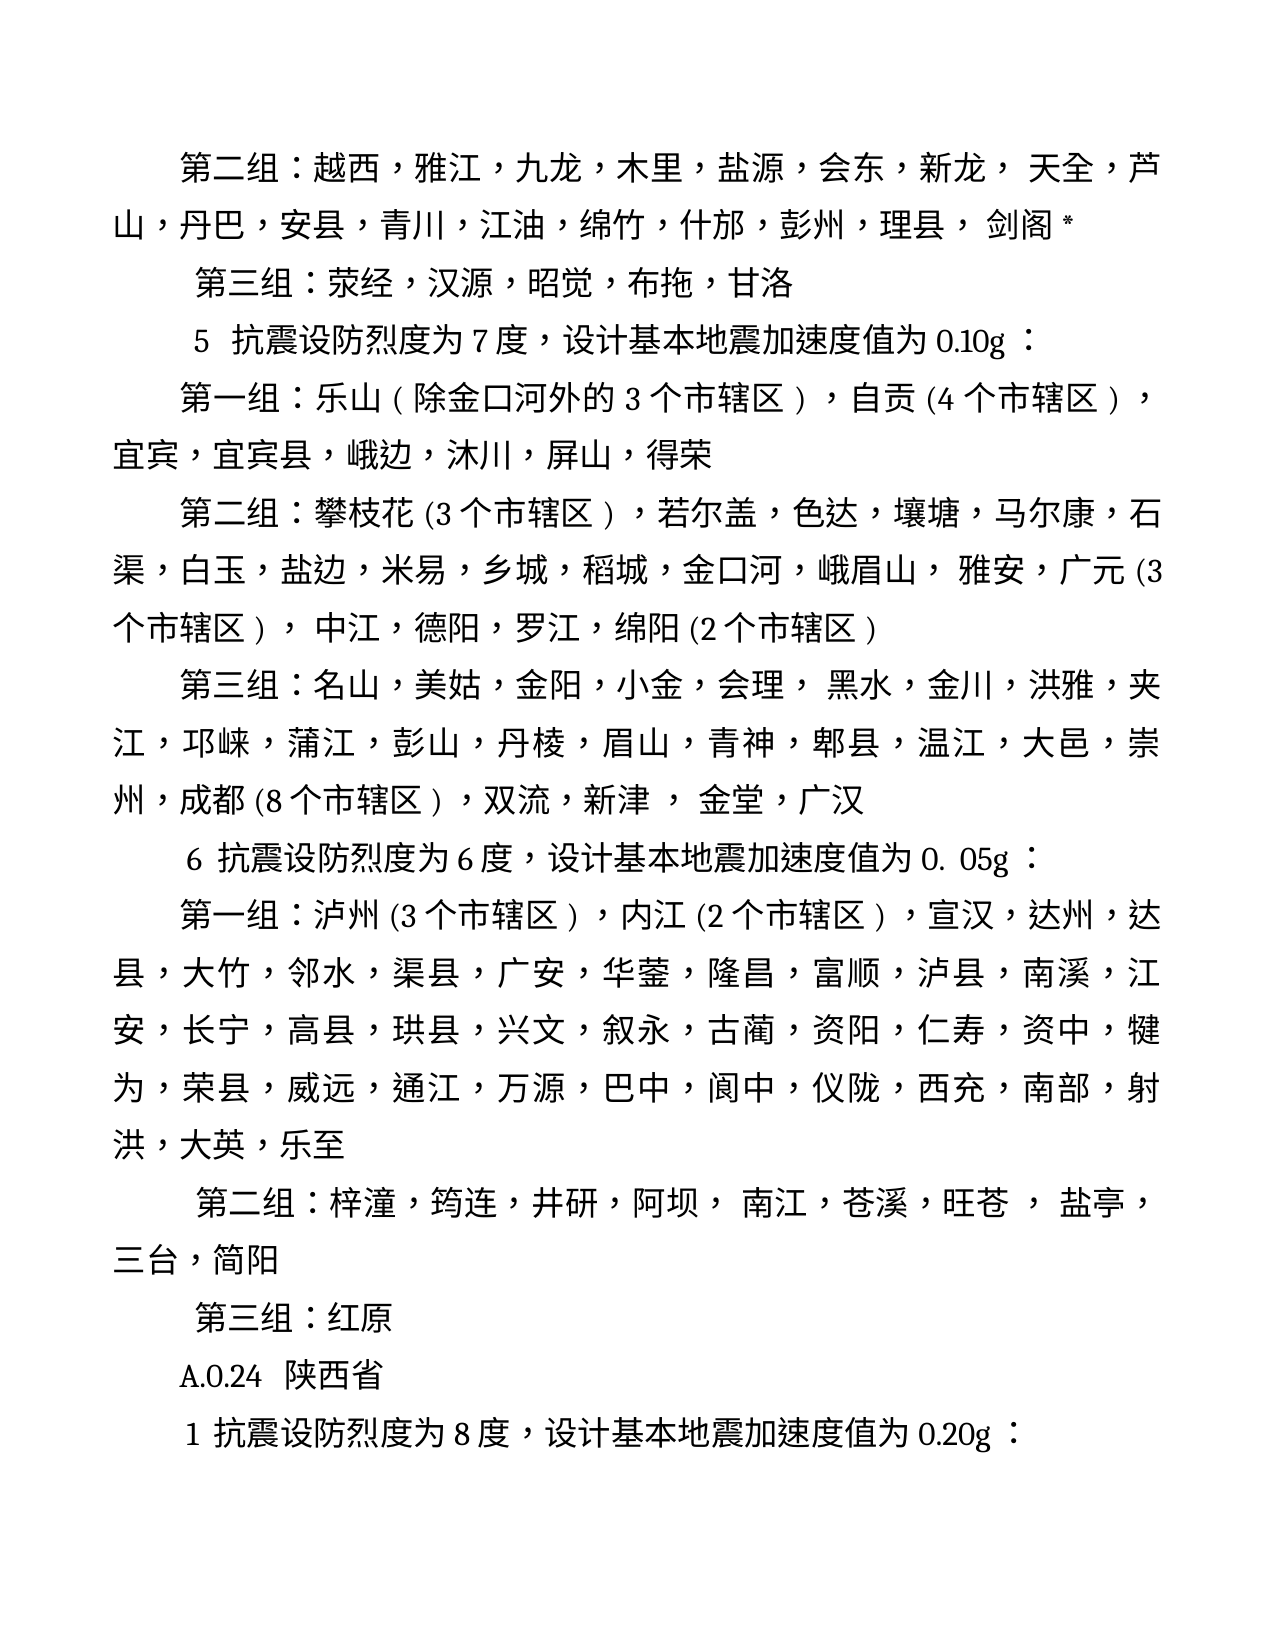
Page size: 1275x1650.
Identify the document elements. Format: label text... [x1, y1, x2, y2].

text 5 抗震设防烈度为 7 度，设计基本地震加速度值为 0.10g ： [112, 322, 1162, 361]
text 6 抗震设防烈度为 6 度，设计基本地震加速度值为 0. 05g ： [112, 840, 1162, 878]
text A.0.24 陕西省 [112, 1357, 1162, 1396]
text 第一组：乐山 ( 除金口河外的 3 个市辖区 ) ，自贡 (4 个市辖区 ) ，宜宾，宜宾县，峨边，沐川，屏山，得荣 [112, 380, 1162, 476]
text 1 抗震设防烈度为 8 度，设计基本地震加速度值为 0.20g ： [112, 1415, 1162, 1453]
text 第三组：荥经，汉源，昭觉，布拖，甘洛 [112, 265, 1162, 303]
text 第二组：越西，雅江，九龙，木里，盐源，会东，新龙， 天全，芦山，丹巴，安县，青川，江油，绵竹，什邡，彭州，理县， 剑阁 * [112, 150, 1162, 246]
text 第二组：梓潼，筠连，井研，阿坝， 南江，苍溪，旺苍 ， 盐亭，三台，简阳 [112, 1185, 1162, 1281]
text 第二组：攀枝花 (3 个市辖区 ) ，若尔盖，色达，壤塘，马尔康，石渠，白玉，盐边，米易，乡城，稻城，金口河，峨眉山， 雅安，广元 (3 个市辖区 ) ， 中江，德阳，罗江，绵阳 (2 个市辖区 ) [112, 495, 1162, 648]
text 第三组：红原 [112, 1300, 1162, 1338]
text 第一组：泸州 (3 个市辖区 ) ，内江 (2 个市辖区 ) ，宣汉，达州，达县，大竹，邻水，渠县，广安，华蓥，隆昌，富顺，泸县，南溪，江安，长宁，高县，珙县，兴文，叙永，古蔺，资阳，仁寿，资中，犍为，荣县，威远，通江，万源，巴中，阆中，仪陇，西充，南部，射洪，大英，乐至 [112, 897, 1162, 1166]
text 第三组：名山，美姑，金阳，小金，会理， 黑水，金川，洪雅，夹江，邛崃，蒲江，彭山，丹棱，眉山，青神，郫县，温江，大邑，崇州，成都 (8 个市辖区 ) ，双流，新津 ， 金堂，广汉 [112, 667, 1162, 821]
